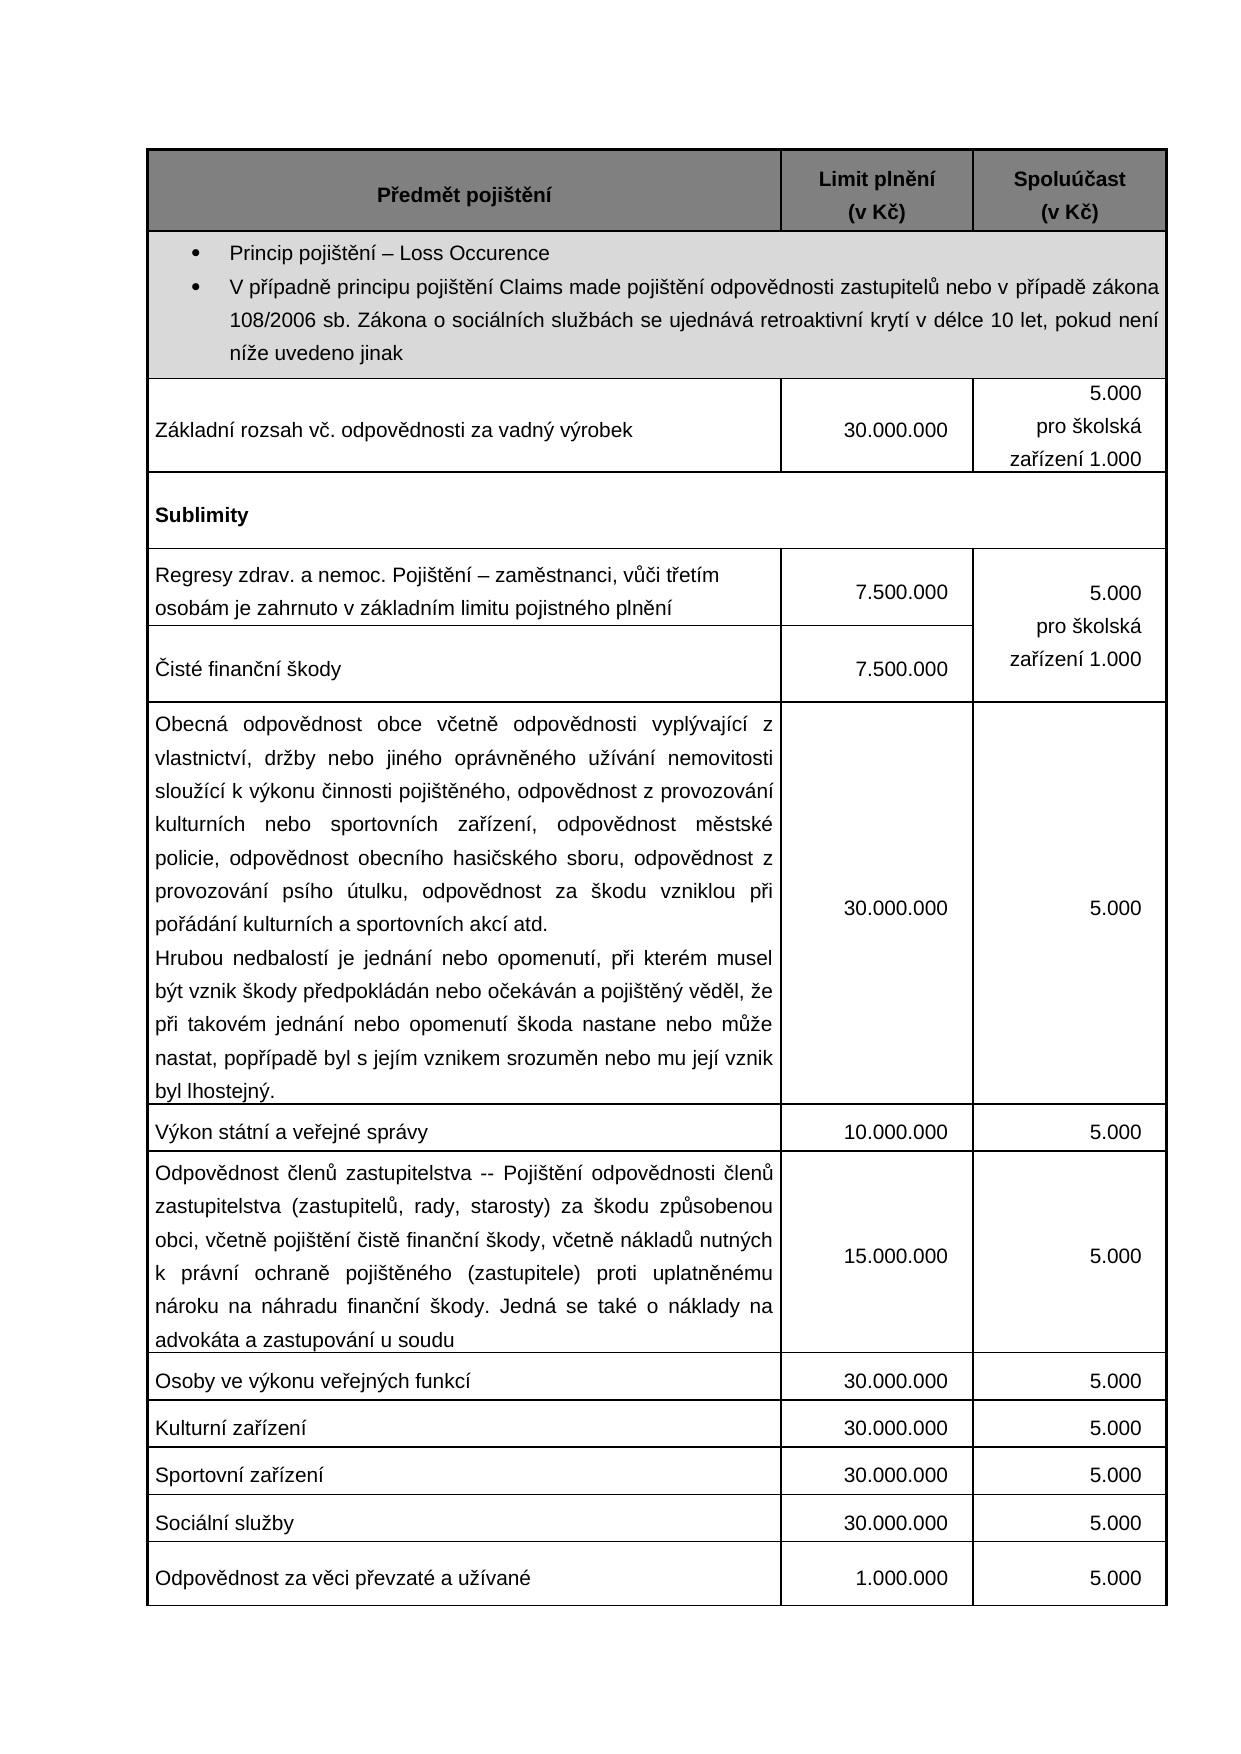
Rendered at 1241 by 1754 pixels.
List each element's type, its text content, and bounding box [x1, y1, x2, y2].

table_cell 30.000.000 [782, 1401, 972, 1446]
table_cell 5.000 pro školská zařízení 1.000 [974, 379, 1165, 471]
table_cell 10.000.000 [782, 1105, 972, 1150]
table_cell Regresy zdrav. a nemoc. Pojištění – zaměstnanci, vůči třetím osobám je zahrnuto v základním limitu pojistného plnění [149, 549, 780, 624]
table_cell Sublimity [149, 473, 1165, 548]
table_cell Osoby ve výkonu veřejných funkcí [149, 1353, 780, 1399]
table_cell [974, 1542, 1165, 1605]
table_cell Sociální služby [149, 1495, 780, 1541]
table_cell Obecná odpovědnost obce včetně odpovědnosti vyplývající z vlastnictví, držby nebo jiného oprávněného užívání nemovitosti sloužící k výkonu činnosti pojištěného, odpovědnost z provozování kulturních nebo sportovních zařízení, odpovědnost městské policie, odpovědnost obecního hasičského sboru, odpovědnost z provozování psího útulku, odpovědnost za škodu vzniklou při pořádání kulturních a sportovních akcí atd. Hrubou nedbalostí je jednání nebo opomenutí, při kterém musel být vznik škody předpokládán nebo očekáván a pojištěný věděl, že při takovém jednání nebo opomenutí škoda nastane nebo může nastat, popřípadě byl s jejím vznikem srozuměn nebo mu její vznik byl lhostejný. [149, 703, 780, 1103]
table_cell Základní rozsah vč. odpovědnosti za vadný výrobek [149, 379, 780, 471]
table_cell Princip pojištění – Loss Occurence V případně principu pojištění Claims made pojištění odpovědnosti zastupitelů nebo v případě zákona 108/2006 sb. Zákona o sociálních službách se ujednává retroaktivní krytí v délce 10 let, pokud není níže uvedeno jinak [149, 232, 1165, 378]
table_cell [149, 1542, 780, 1605]
table_cell 5.000 [974, 1152, 1165, 1352]
table_cell 5.000 [974, 1495, 1165, 1541]
table_cell 5.000 [974, 1401, 1165, 1446]
table_cell 5.000 pro školská zařízení 1.000 [974, 549, 1165, 701]
table_cell 7.500.000 [782, 626, 972, 701]
table_cell 30.000.000 [782, 1495, 972, 1541]
table_header Spoluúčast (v Kč) [974, 151, 1165, 230]
table_cell Odpovědnost členů zastupitelstva -- Pojištění odpovědnosti členů zastupitelstva (zastupitelů, rady, starosty) za škodu způsobenou obci, včetně pojištění čistě finanční škody, včetně nákladů nutných k právní ochraně pojištěného (zastupitele) proti uplatněnému nároku na náhradu finanční škody. Jedná se také o náklady na advokáta a zastupování u soudu [149, 1152, 780, 1352]
table_cell 30.000.000 [782, 1353, 972, 1399]
table_cell 5.000 [974, 1105, 1165, 1150]
table_header Limit plnění (v Kč) [782, 151, 972, 230]
table_header Předmět pojištění [149, 151, 780, 230]
table_cell Výkon státní a veřejné správy [149, 1105, 780, 1150]
table_cell 30.000.000 [782, 703, 972, 1103]
table_cell 1.000.000 [782, 1542, 972, 1605]
table_cell Sportovní zařízení [149, 1448, 780, 1493]
table_cell 30.000.000 [782, 379, 972, 471]
table_cell 5.000 [974, 1448, 1165, 1493]
table_cell 7.500.000 [782, 549, 972, 624]
table_cell 5.000 [974, 703, 1165, 1103]
table_cell 5.000 [974, 1353, 1165, 1399]
table_cell Čisté finanční škody [149, 626, 780, 701]
table_cell 15.000.000 [782, 1152, 972, 1352]
table_cell Kulturní zařízení [149, 1401, 780, 1446]
table_cell 30.000.000 [782, 1448, 972, 1493]
